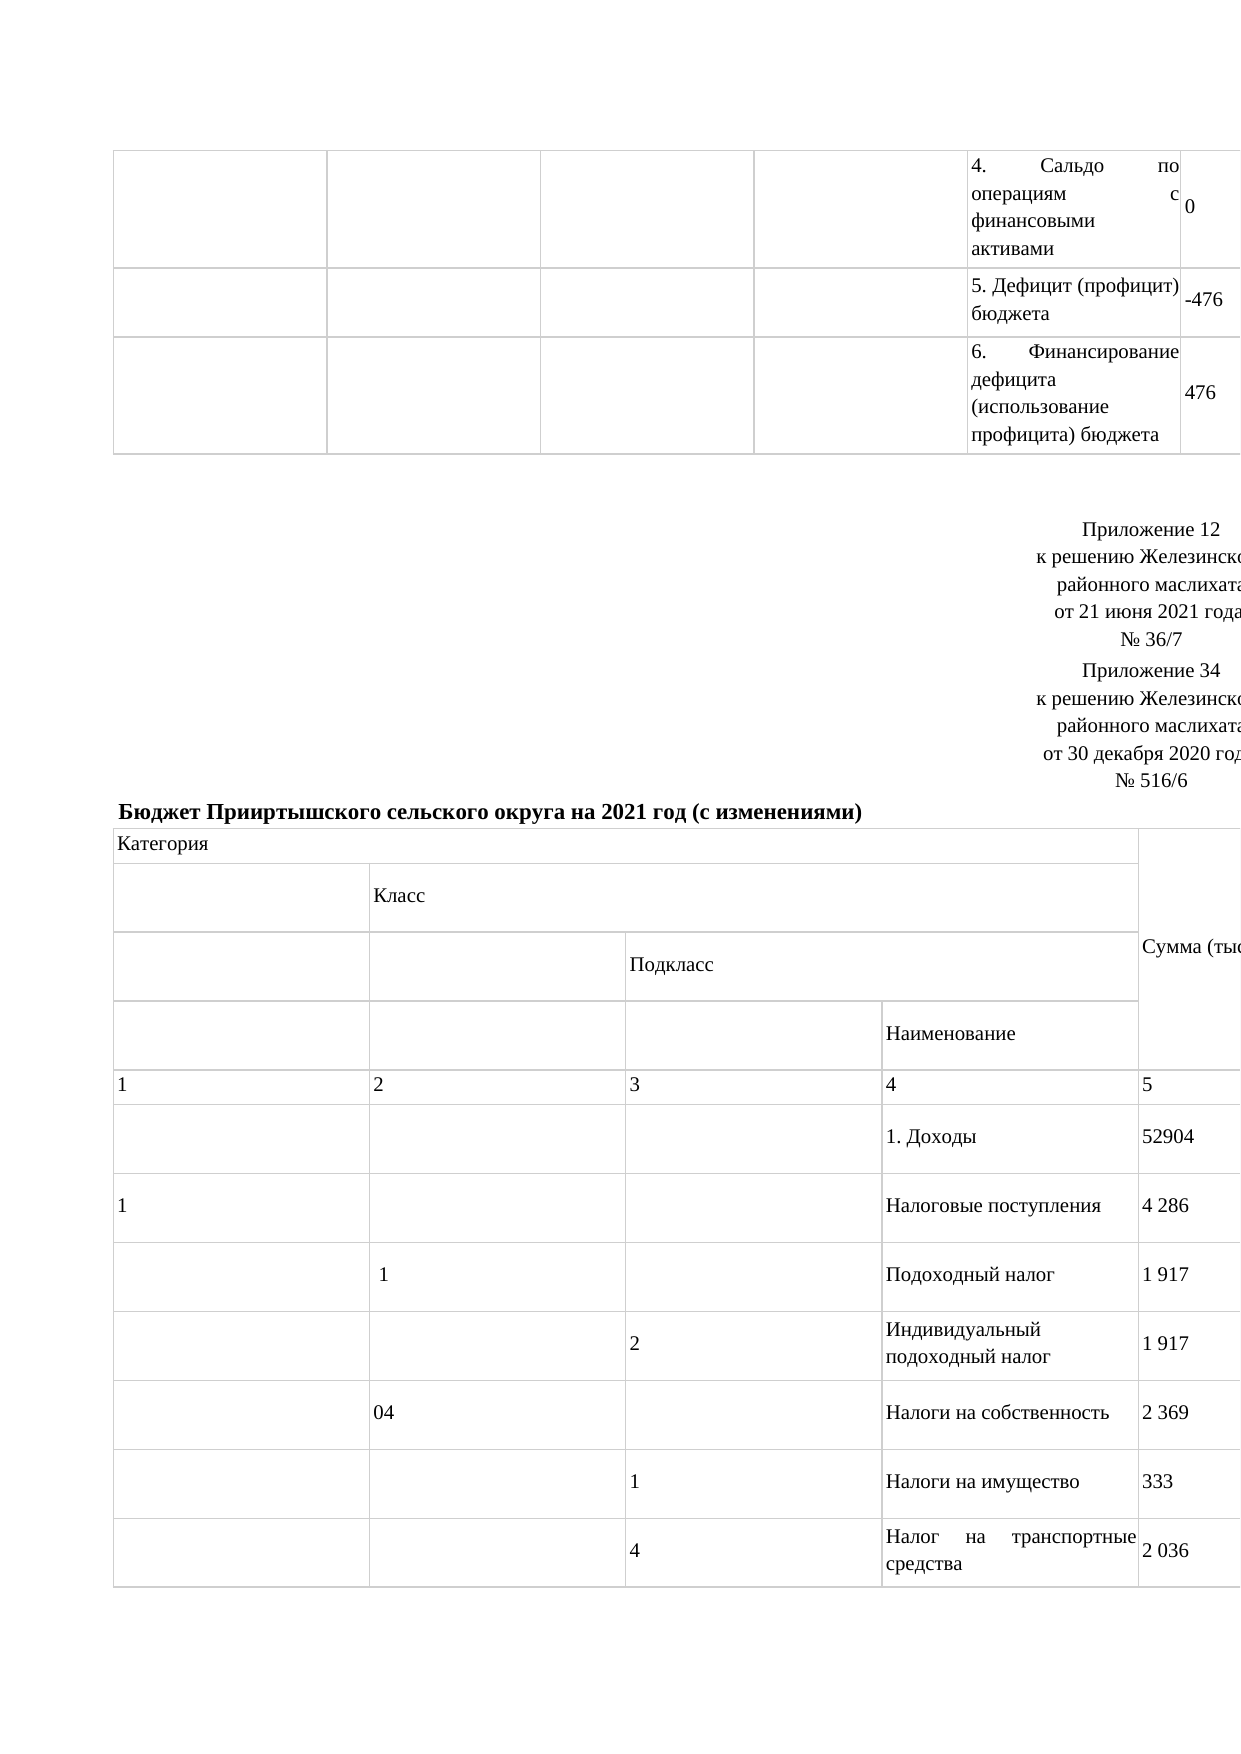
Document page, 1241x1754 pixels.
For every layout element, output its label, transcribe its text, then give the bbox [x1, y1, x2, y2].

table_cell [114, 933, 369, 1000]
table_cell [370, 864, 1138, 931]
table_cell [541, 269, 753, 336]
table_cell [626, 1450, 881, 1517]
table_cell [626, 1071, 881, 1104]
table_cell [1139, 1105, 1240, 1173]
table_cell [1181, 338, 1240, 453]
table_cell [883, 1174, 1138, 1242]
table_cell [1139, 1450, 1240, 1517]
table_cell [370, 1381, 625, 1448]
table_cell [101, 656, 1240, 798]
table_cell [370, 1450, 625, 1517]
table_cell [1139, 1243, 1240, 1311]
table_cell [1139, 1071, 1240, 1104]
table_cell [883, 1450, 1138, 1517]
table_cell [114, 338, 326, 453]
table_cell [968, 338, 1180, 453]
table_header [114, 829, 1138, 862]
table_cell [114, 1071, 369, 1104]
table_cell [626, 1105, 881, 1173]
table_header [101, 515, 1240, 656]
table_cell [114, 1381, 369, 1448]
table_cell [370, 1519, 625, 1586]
text Бюджет Прииртышского сельского округа на 2021 год (с изменениями) [112, 798, 1128, 824]
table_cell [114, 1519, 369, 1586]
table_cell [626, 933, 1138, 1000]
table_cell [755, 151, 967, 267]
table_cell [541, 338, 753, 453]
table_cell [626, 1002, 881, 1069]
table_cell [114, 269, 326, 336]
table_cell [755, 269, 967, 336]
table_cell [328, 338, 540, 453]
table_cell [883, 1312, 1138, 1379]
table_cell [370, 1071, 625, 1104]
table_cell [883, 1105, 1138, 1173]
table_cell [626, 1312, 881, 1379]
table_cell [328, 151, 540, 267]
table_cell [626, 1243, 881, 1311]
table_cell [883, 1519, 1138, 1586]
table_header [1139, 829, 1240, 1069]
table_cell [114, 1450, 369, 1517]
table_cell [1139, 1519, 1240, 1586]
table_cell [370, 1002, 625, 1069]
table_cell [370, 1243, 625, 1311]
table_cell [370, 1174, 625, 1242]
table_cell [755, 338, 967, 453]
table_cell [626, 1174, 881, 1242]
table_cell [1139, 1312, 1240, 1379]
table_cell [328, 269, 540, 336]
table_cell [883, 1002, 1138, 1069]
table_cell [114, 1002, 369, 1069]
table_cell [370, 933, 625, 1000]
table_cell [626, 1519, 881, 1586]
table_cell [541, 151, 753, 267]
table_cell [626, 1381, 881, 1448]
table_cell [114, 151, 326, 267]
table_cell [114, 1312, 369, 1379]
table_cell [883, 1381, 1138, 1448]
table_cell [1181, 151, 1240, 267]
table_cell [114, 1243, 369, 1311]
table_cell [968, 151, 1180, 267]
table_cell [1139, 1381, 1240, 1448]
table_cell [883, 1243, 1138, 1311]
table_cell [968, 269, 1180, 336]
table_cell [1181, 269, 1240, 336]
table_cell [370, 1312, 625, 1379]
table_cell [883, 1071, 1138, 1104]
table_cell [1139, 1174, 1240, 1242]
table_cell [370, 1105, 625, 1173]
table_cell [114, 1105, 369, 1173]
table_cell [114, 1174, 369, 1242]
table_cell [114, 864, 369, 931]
